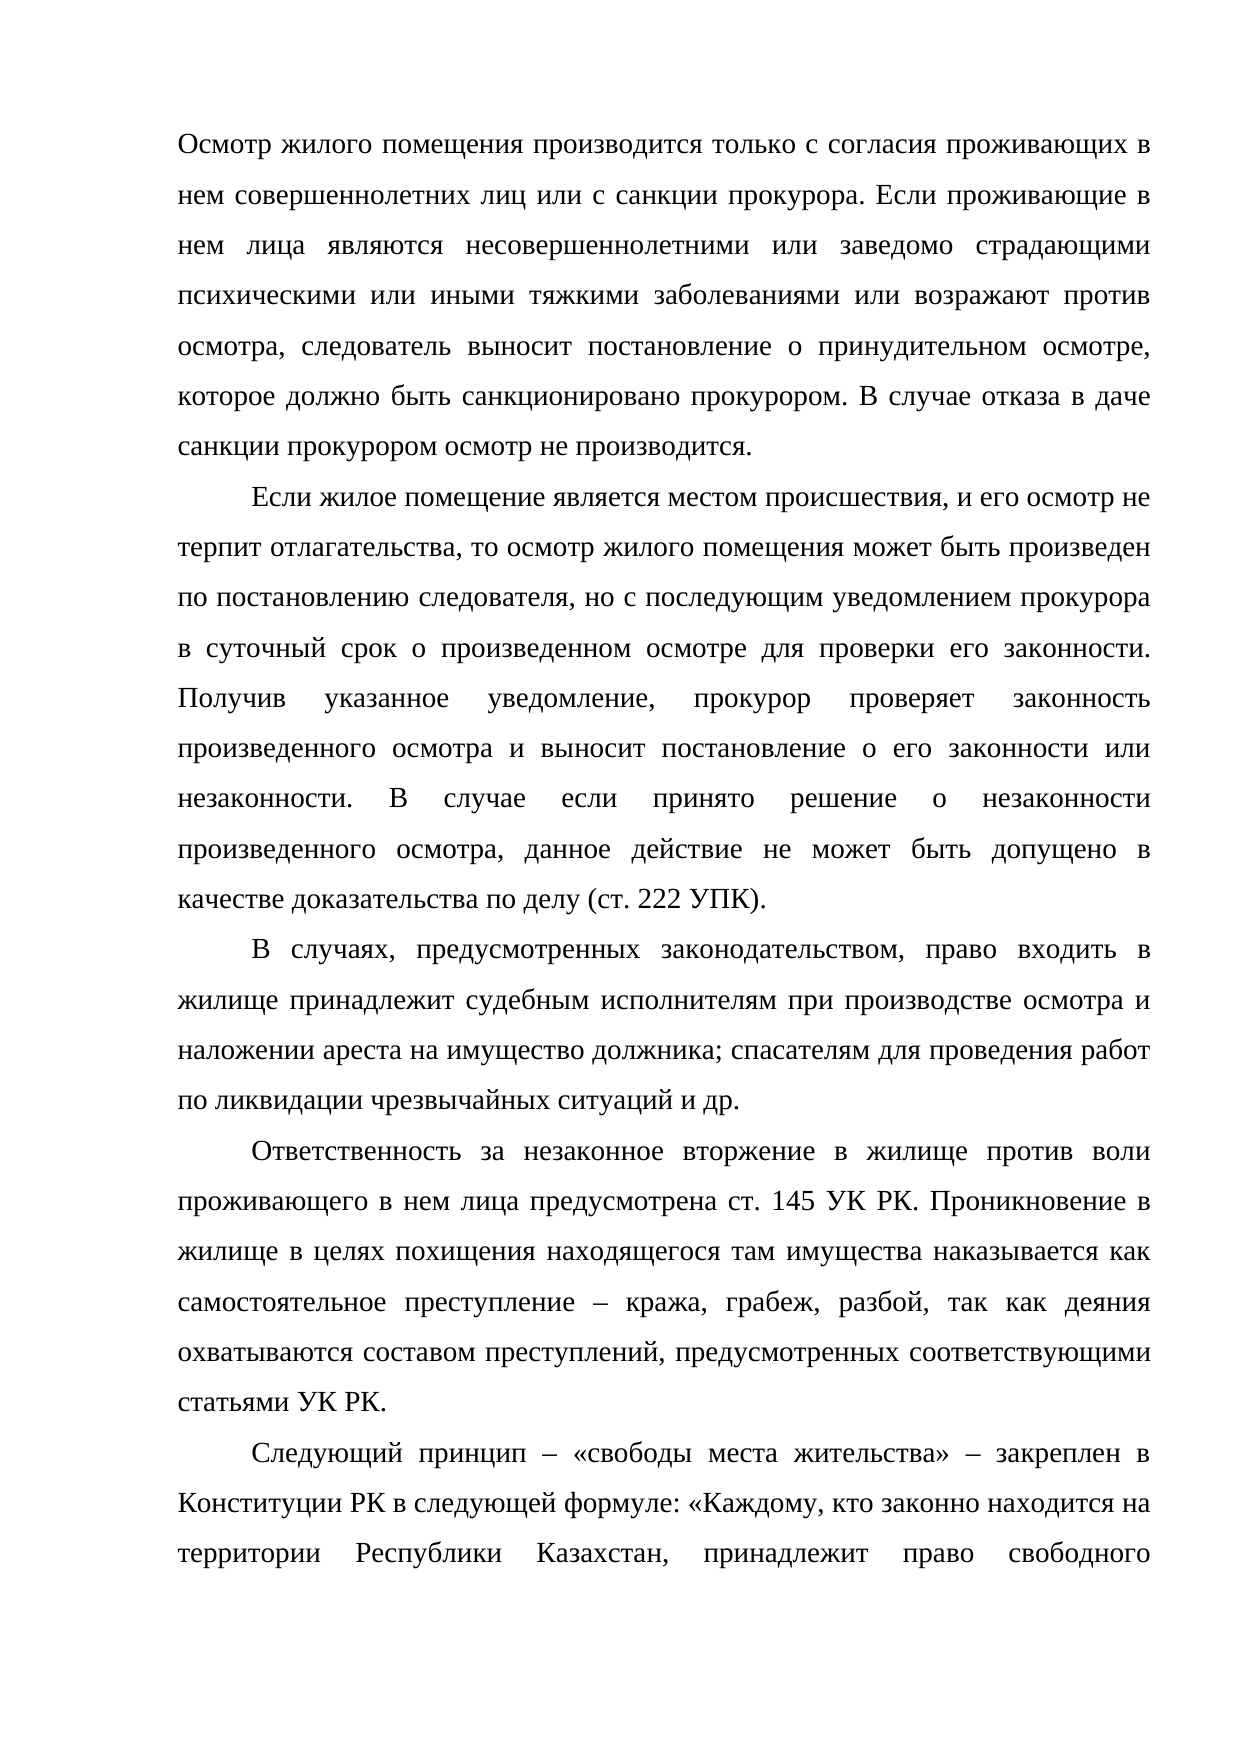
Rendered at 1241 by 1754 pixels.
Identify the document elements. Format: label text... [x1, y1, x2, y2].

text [177, 127, 1152, 462]
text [177, 1435, 1152, 1569]
text Ответственность за незаконное вторжение в жилище против воли проживающего в нем лица предусмотрена ст. 145 УК РК. Проникновение в жилище в целях похищения находящегося там имущества наказывается как самостоятельное преступление – кража, грабеж, разбой, так как деяния охватываются составом преступлений, предусмотренных соответствующими статьями УК РК. [177, 1133, 1152, 1418]
text Если жилое помещение является местом происшествия, и его осмотр не терпит отлагательства, то осмотр жилого помещения может быть произведен по постановлению следователя, но с последующим уведомлением прокурора в суточный срок о произведенном осмотре для проверки его законности. Получив указанное уведомление, прокурор проверяет законность произведенного осмотра и выносит постановление о его законности или незаконности. В случае если принято решение о незаконности произведенного осмотра, данное действие не может быть допущено в качестве доказательства по делу (ст. 222 УПК). [177, 479, 1152, 915]
text В случаях, предусмотренных законодательством, право входить в жилище принадлежит судебным исполнителям при производстве осмотра и наложении ареста на имущество должника; спасателям для проведения работ по ликвидации чрезвычайных ситуаций и др. [177, 932, 1152, 1116]
